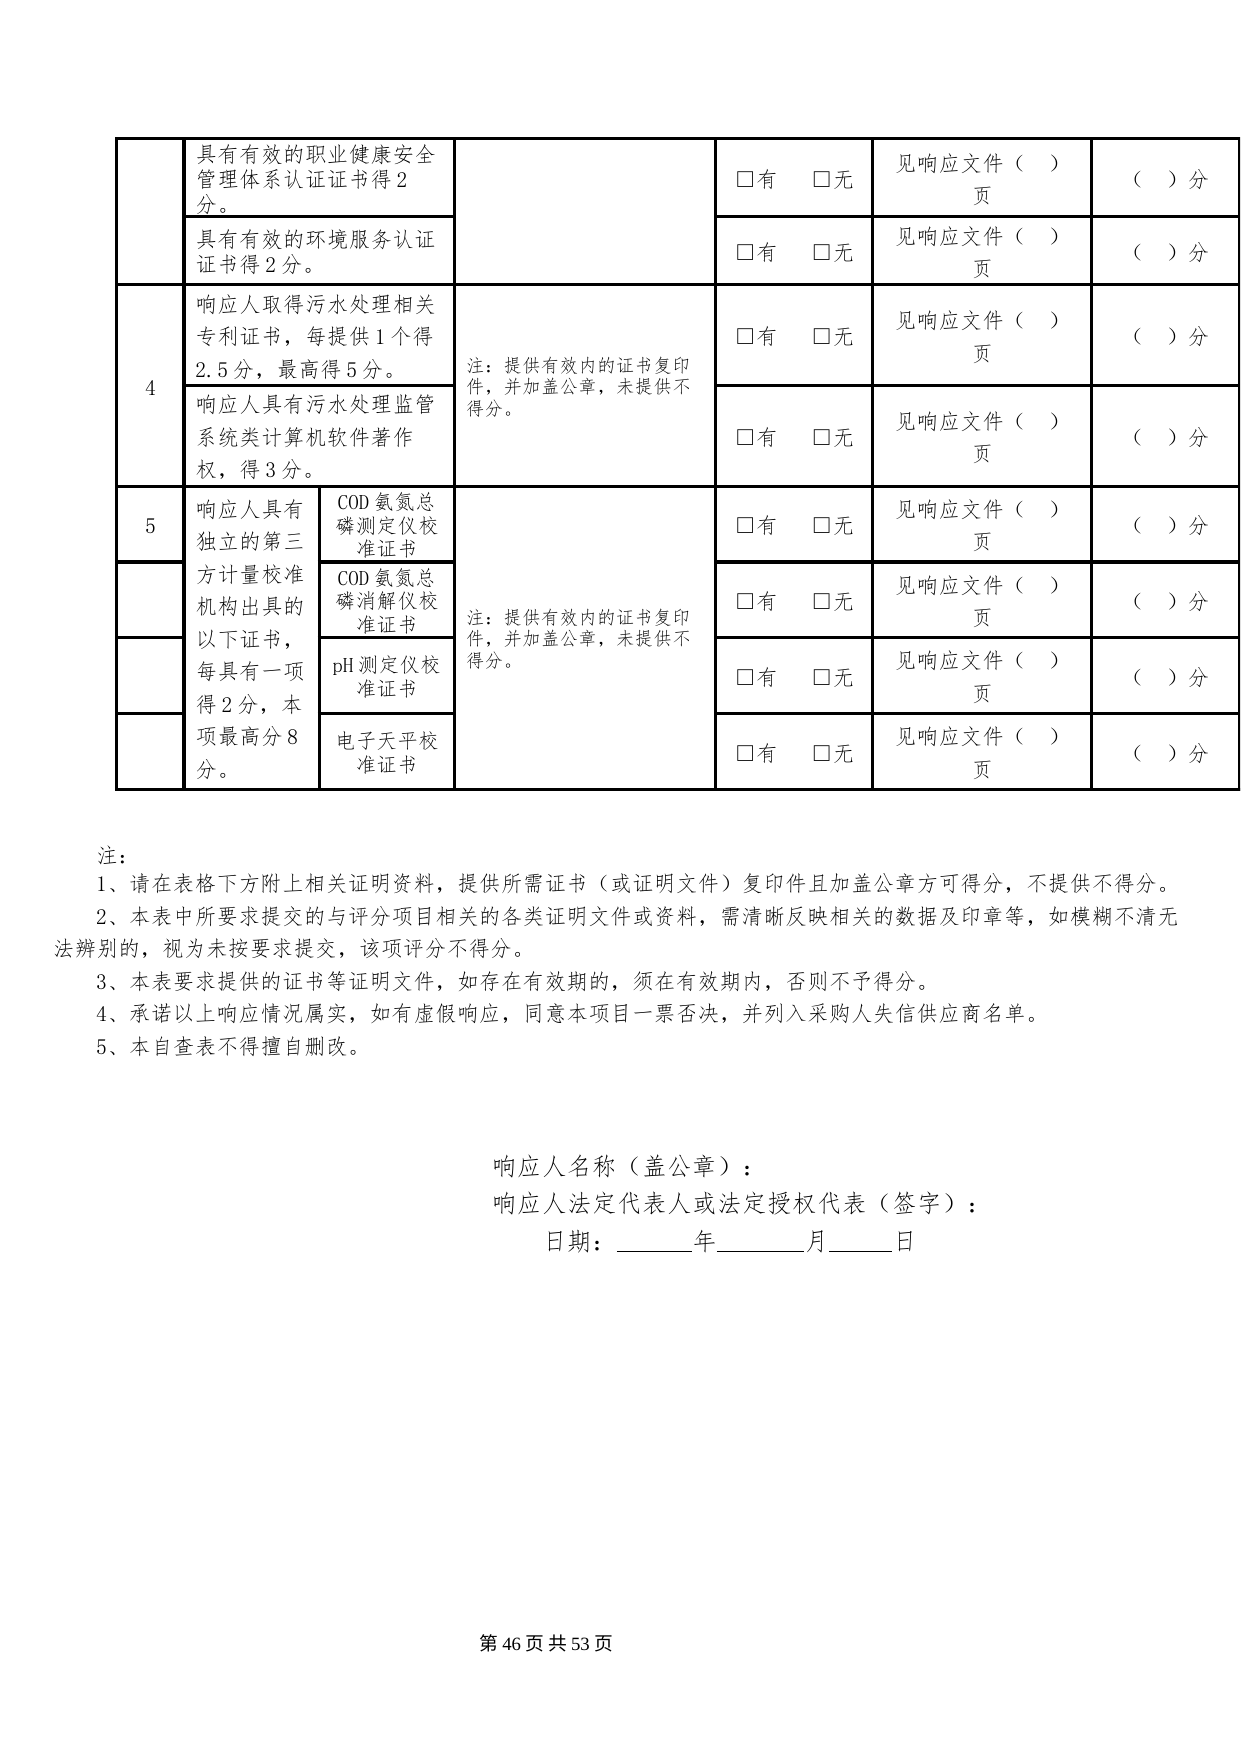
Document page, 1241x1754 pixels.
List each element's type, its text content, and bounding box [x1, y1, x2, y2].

table_cell pH测定仪校准证书 [321, 639, 453, 712]
list 2、本表中所要求提交的与评分项目相关的各类证明文件或资料，需清晰反映相关的数据及印章等，如模糊不清无法辨别的，视为未按要求提交，该项评分不得分。 [52, 898, 1183, 963]
list 5、本自查表不得擅自删改。 [52, 1028, 1183, 1061]
list 注： [52, 841, 1183, 866]
table_cell （ ）分 [1093, 715, 1238, 788]
table_cell 5 [118, 488, 182, 560]
table_cell （ ）分 [1093, 488, 1238, 560]
table_cell 见响应文件（ ）页 [874, 564, 1090, 636]
text 响应人名称（盖公章）： [117, 1145, 1142, 1183]
table_cell [118, 564, 182, 636]
table_cell COD氨氮总磷消解仪校准证书 [321, 564, 453, 636]
list 1、请在表格下方附上相关证明资料，提供所需证书（或证明文件）复印件且加盖公章方可得分，不提供不得分。 [52, 866, 1183, 898]
table_cell （ ）分 [1093, 218, 1238, 283]
table_cell □有 □无 [717, 639, 871, 712]
list 3、本表要求提供的证书等证明文件，如存在有效期的，须在有效期内，否则不予得分。 [52, 963, 1183, 996]
table_cell 注：提供有效内的证书复印件，并加盖公章，未提供不得分。 [456, 286, 714, 484]
table_cell □有 □无 [717, 488, 871, 560]
text 响应人法定代表人或法定授权代表（签字）： [117, 1183, 1142, 1220]
table_cell 见响应文件（ ）页 [874, 286, 1090, 384]
table_cell 见响应文件（ ）页 [874, 387, 1090, 484]
table_cell 4 [118, 286, 182, 484]
table_cell 响应人取得污水处理相关专利证书，每提供1个得2.5分，最高得5分。 [186, 286, 453, 384]
table_cell □有 □无 [717, 286, 871, 384]
table_cell （ ）分 [1093, 387, 1238, 484]
table_cell 具有有效的职业健康安全管理体系认证证书得2分。 [186, 140, 453, 215]
text 日期： 年 月 日 [117, 1220, 1142, 1258]
table_cell （ ）分 [1093, 639, 1238, 712]
table_cell 响应人具有污水处理监管系统类计算机软件著作权，得3分。 [186, 387, 453, 484]
table_cell 见响应文件（ ）页 [874, 488, 1090, 560]
table_cell □有 □无 [717, 140, 871, 215]
table_cell 具有有效的环境服务认证证书得2分。 [186, 218, 453, 283]
table_cell 见响应文件（ ）页 [874, 639, 1090, 712]
table_cell [118, 715, 182, 788]
table_cell □有 □无 [717, 387, 871, 484]
table_cell 电子天平校准证书 [321, 715, 453, 788]
table_cell 见响应文件（ ）页 [874, 218, 1090, 283]
table_cell 响应人具有独立的第三方计量校准机构出具的以下证书，每具有一项得2分，本项最高分8分。 [186, 488, 318, 788]
table_cell （ ）分 [1093, 140, 1238, 215]
table_cell （ ）分 [1093, 564, 1238, 636]
list 4、承诺以上响应情况属实，如有虚假响应，同意本项目一票否决，并列入采购人失信供应商名单。 [52, 996, 1183, 1028]
table_cell （ ）分 [1093, 286, 1238, 384]
table_cell 注：提供有效内的证书复印件，并加盖公章，未提供不得分。 [456, 488, 714, 788]
table_cell □有 □无 [717, 218, 871, 283]
table_cell 见响应文件（ ）页 [874, 140, 1090, 215]
table_cell [118, 639, 182, 712]
table_cell COD氨氮总磷测定仪校准证书 [321, 488, 453, 560]
table_cell 见响应文件（ ）页 [874, 715, 1090, 788]
table_cell □有 □无 [717, 715, 871, 788]
table_cell □有 □无 [717, 564, 871, 636]
